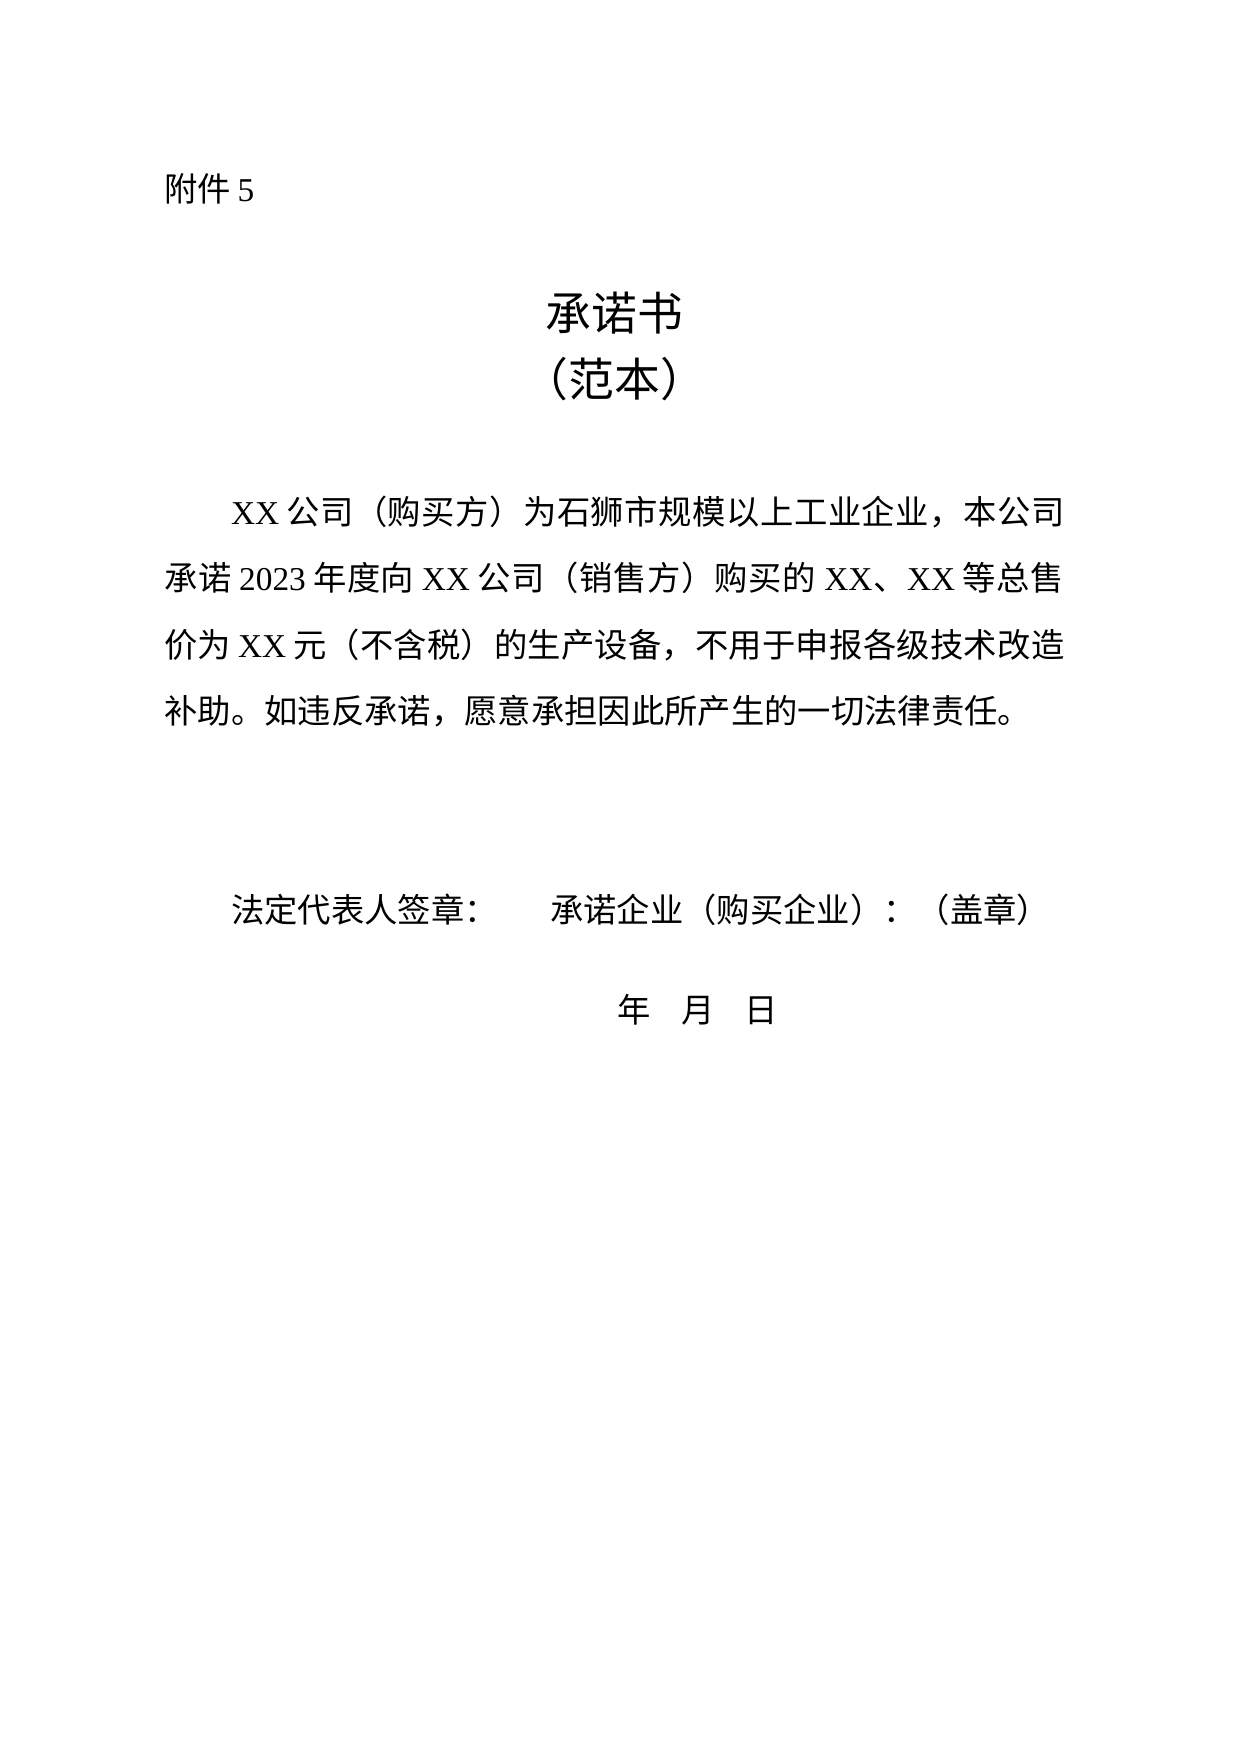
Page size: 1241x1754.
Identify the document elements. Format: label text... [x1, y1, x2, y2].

text 附件5 [164, 162, 1064, 211]
text XX公司（购买方）为石狮市规模以上工业企业，本公司承诺2023年度向XX公司（销售方）购买的XX、XX等总售价为XX元（不含税）的生产设备，不用于申报各级技术改造补助。如违反承诺，愿意承担因此所产生的一切法律责任。 [164, 476, 1064, 742]
text 承诺书 [164, 277, 1064, 343]
text 年 月 日 [164, 975, 1064, 1041]
text 法定代表人签章： 承诺企业（购买企业）：（盖章） [164, 875, 1064, 942]
text （范本） [164, 343, 1064, 410]
